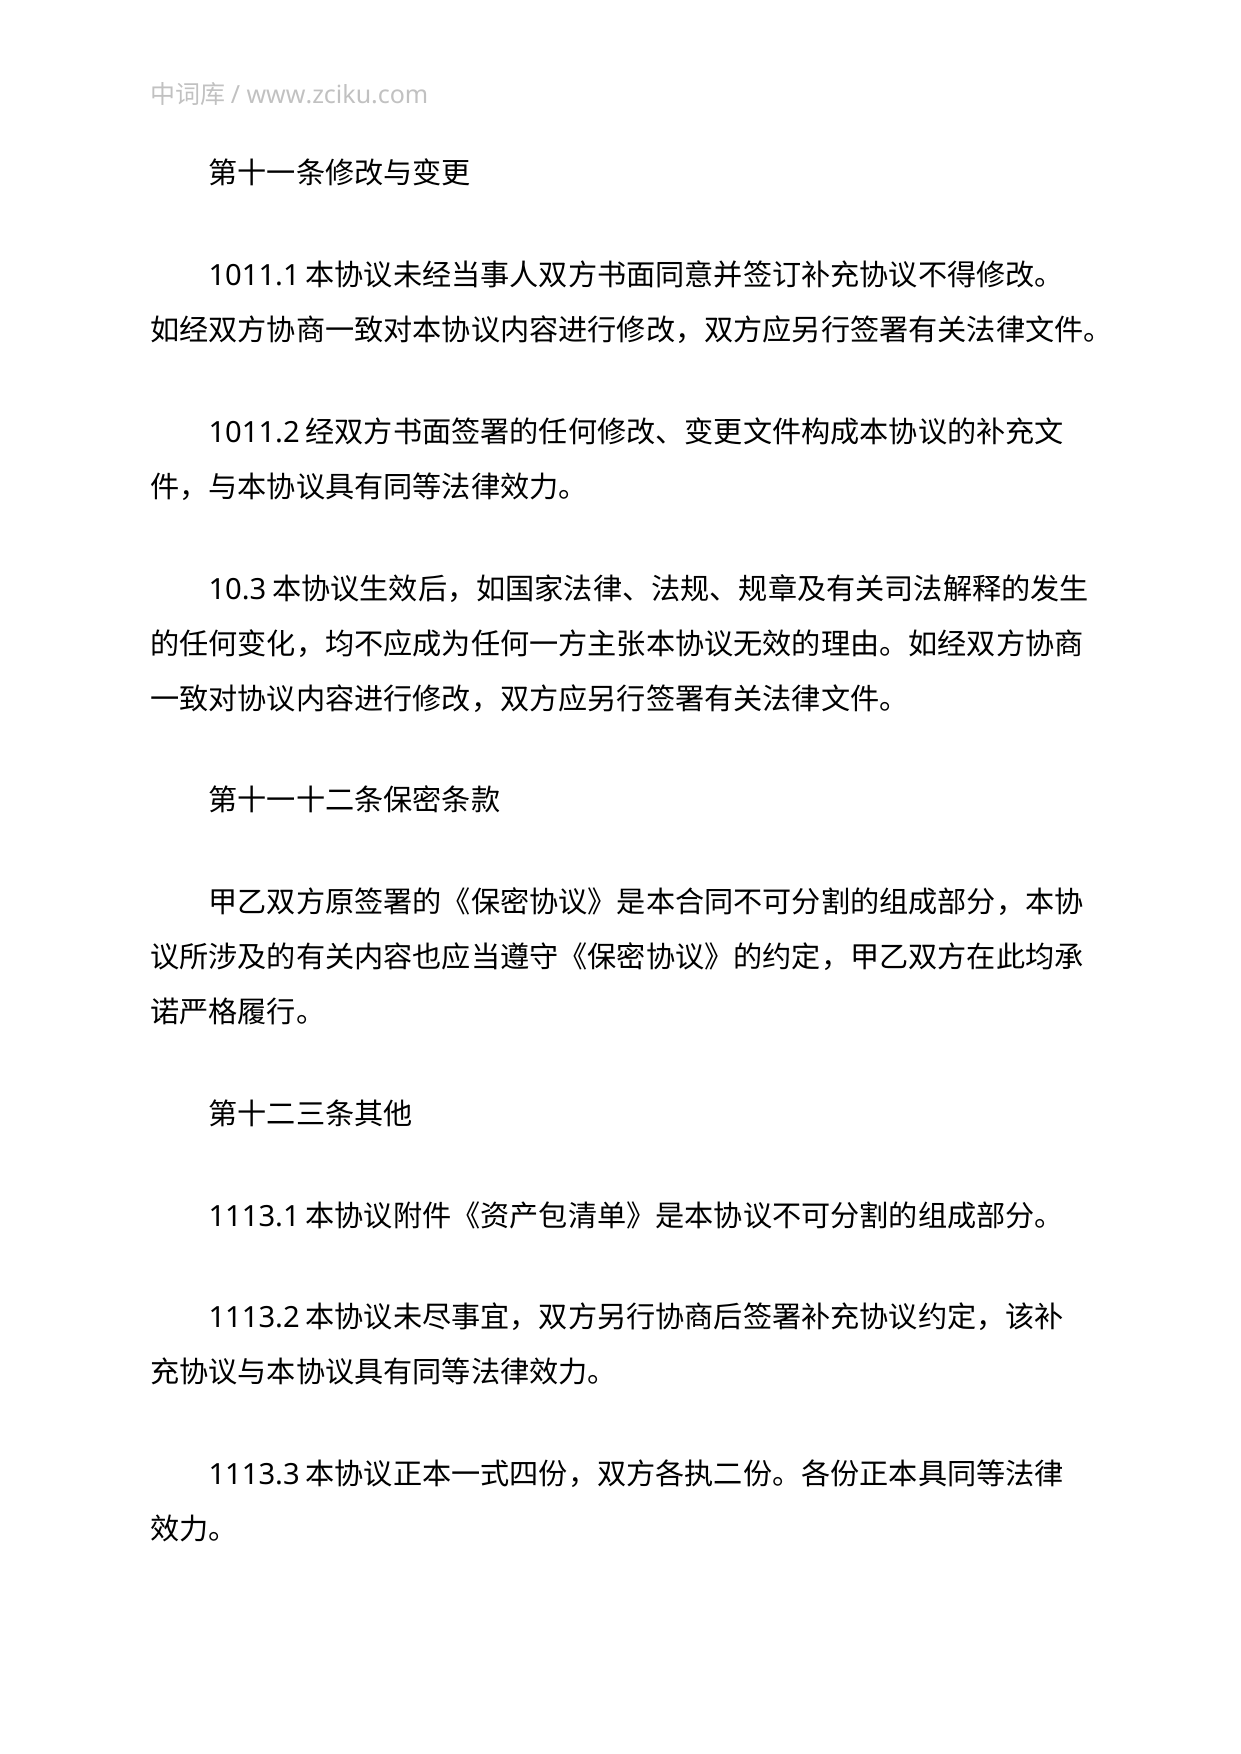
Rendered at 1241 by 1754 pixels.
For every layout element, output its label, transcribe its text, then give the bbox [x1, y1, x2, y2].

text 1011.1本协议未经当事人双方书面同意并签订补充协议不得修改。如经双方协商一致对本协议内容进行修改，双方应另行签署有关法律文件。 [150, 252, 1090, 349]
text 1113.3本协议正本一式四份，双方各执二份。各份正本具同等法律效力。 [150, 1451, 1090, 1548]
text 第十一十二条保密条款 [150, 777, 1090, 819]
text 甲乙双方原签署的《保密协议》是本合同不可分割的组成部分，本协议所涉及的有关内容也应当遵守《保密协议》的约定，甲乙双方在此均承诺严格履行。 [150, 879, 1090, 1031]
text 1113.1本协议附件《资产包清单》是本协议不可分割的组成部分。 [150, 1192, 1090, 1234]
text 第十二三条其他 [150, 1090, 1090, 1133]
text 10.3本协议生效后，如国家法律、法规、规章及有关司法解释的发生的任何变化，均不应成为任何一方主张本协议无效的理由。如经双方协商一致对协议内容进行修改，双方应另行签署有关法律文件。 [150, 565, 1090, 717]
text 1011.2经双方书面签署的任何修改、变更文件构成本协议的补充文件，与本协议具有同等法律效力。 [150, 408, 1090, 506]
text 1113.2本协议未尽事宜，双方另行协商后签署补充协议约定，该补充协议与本协议具有同等法律效力。 [150, 1294, 1090, 1391]
text 第十一条修改与变更 [150, 150, 1090, 192]
